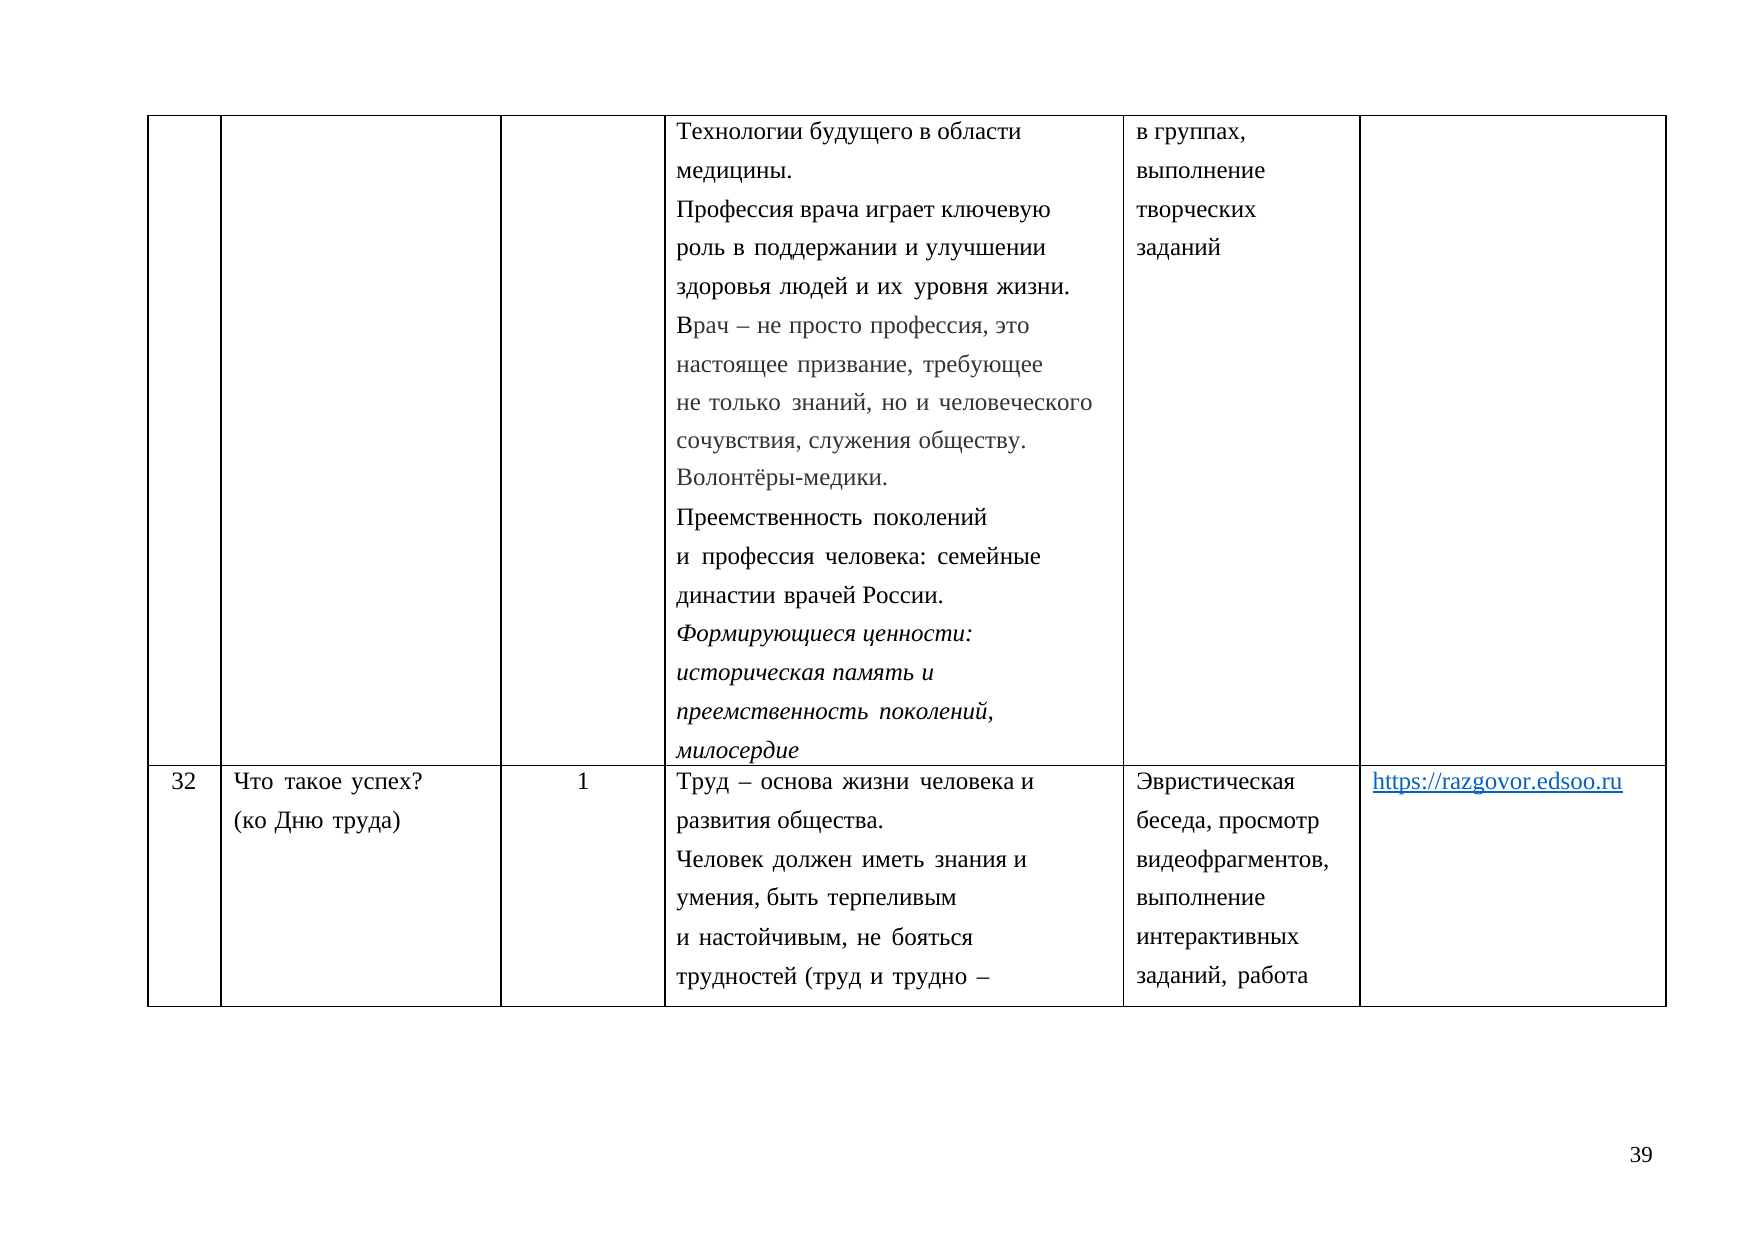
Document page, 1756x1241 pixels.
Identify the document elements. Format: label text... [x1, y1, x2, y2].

table_cell Что такое успех? (ко Дню труда) [222, 766, 500, 1006]
table_cell Эвристическая беседа, просмотр видеофрагментов, выполнение интерактивных заданий, работа [1124, 766, 1359, 1006]
table_cell Технологии будущего в области медицины. Профессия врача играет ключевую роль в поддержании и улучшении здоровья людей и их уровня жизни. Врач – не просто профессия, это настоящее призвание, требующее не только знаний, но и человеческого сочувствия, служения обществу. Волонтёры-медики. Преемственность поколений и профессия человека: семейные династии врачей России. Формирующиеся ценности: историческая память и преемственность поколений, милосердие [666, 116, 1123, 764]
table_cell 32 [149, 766, 220, 1006]
table_cell [502, 116, 664, 764]
table_cell [149, 116, 220, 764]
table_cell 1 [502, 766, 664, 1006]
table_cell Труд – основа жизни человека и развития общества. Человек должен иметь знания и умения, быть терпеливым и настойчивым, не бояться трудностей (труд и трудно – [666, 766, 1123, 1006]
table_cell [1361, 116, 1665, 764]
table_cell в группах, выполнение творческих заданий [1124, 116, 1359, 764]
table_cell https://razgovor.edsoo.ru [1361, 766, 1665, 1006]
table_cell [222, 116, 500, 764]
